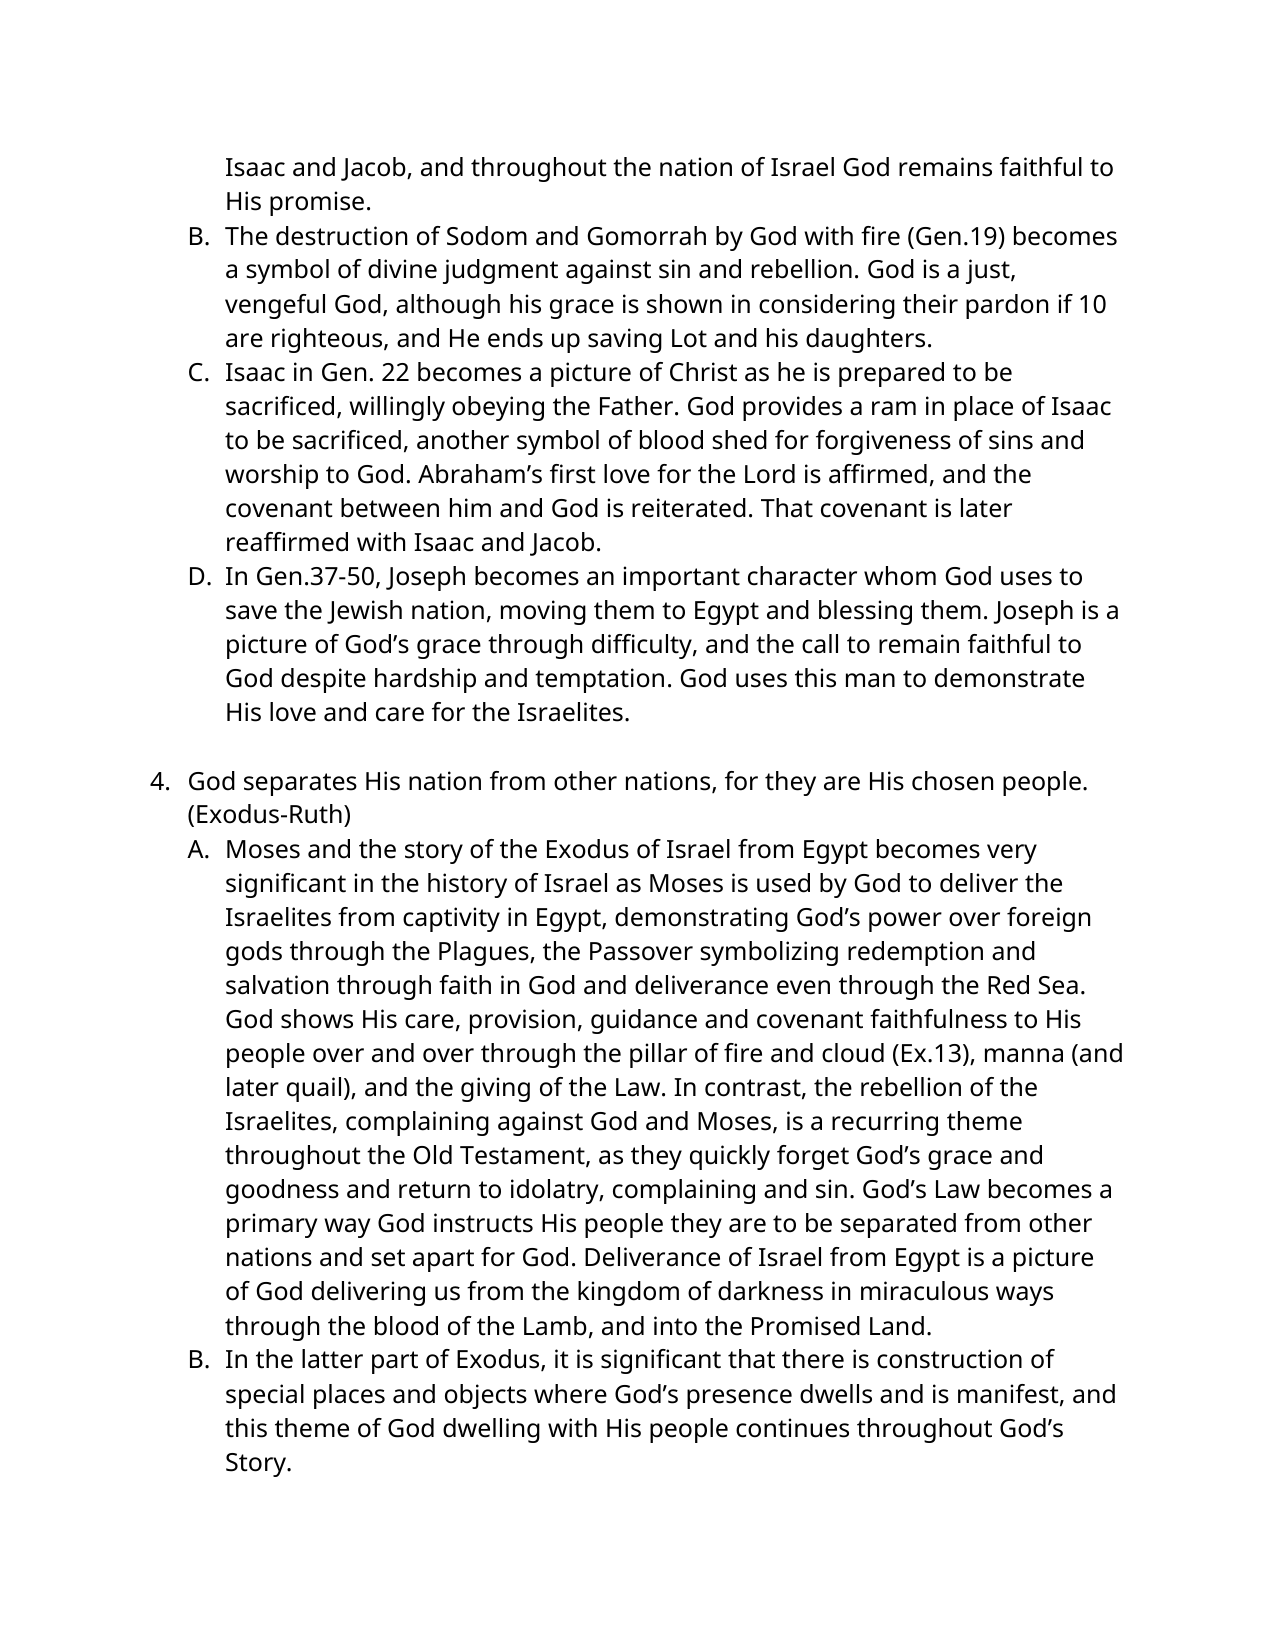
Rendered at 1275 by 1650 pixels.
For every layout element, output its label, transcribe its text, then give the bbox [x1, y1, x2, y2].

list In the latter part of Exodus, it is significant that there is construction of special places and objects where God’s presence dwells and is manifest, and this theme of God dwelling with His people continues throughout God’s Story. [187, 1342, 1125, 1478]
list God separates His nation from other nations, for they are His chosen people. (Exodus-Ruth) [150, 763, 1125, 831]
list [187, 150, 1125, 218]
list Isaac in Gen. 22 becomes a picture of Christ as he is prepared to be sacrificed, willingly obeying the Father. God provides a ram in place of Isaac to be sacrificed, another symbol of blood shed for forgiveness of sins and worship to God. Abraham’s first love for the Lord is affirmed, and the covenant between him and God is reiterated. That covenant is later reaffirmed with Isaac and Jacob. [187, 354, 1125, 559]
list The destruction of Sodom and Gomorrah by God with fire (Gen.19) becomes a symbol of divine judgment against sin and rebellion. God is a just, vengeful God, although his grace is shown in considering their pardon if 10 are righteous, and He ends up saving Lot and his daughters. [187, 218, 1125, 354]
list Moses and the story of the Exodus of Israel from Egypt becomes very significant in the history of Israel as Moses is used by God to deliver the Israelites from captivity in Egypt, demonstrating God’s power over foreign gods through the Plagues, the Passover symbolizing redemption and salvation through faith in God and deliverance even through the Red Sea. God shows His care, provision, guidance and covenant faithfulness to His people over and over through the pillar of fire and cloud (Ex.13), manna (and later quail), and the giving of the Law. In contrast, the rebellion of the Israelites, complaining against God and Moses, is a recurring theme throughout the Old Testament, as they quickly forget God’s grace and goodness and return to idolatry, complaining and sin. God’s Law becomes a primary way God instructs His people they are to be separated from other nations and set apart for God. Deliverance of Israel from Egypt is a picture of God delivering us from the kingdom of darkness in miraculous ways through the blood of the Lamb, and into the Promised Land. [187, 831, 1125, 1342]
list In Gen.37-50, Joseph becomes an important character whom God uses to save the Jewish nation, moving them to Egypt and blessing them. Joseph is a picture of God’s grace through difficulty, and the call to remain faithful to God despite hardship and temptation. God uses this man to demonstrate His love and care for the Israelites. [187, 559, 1125, 729]
